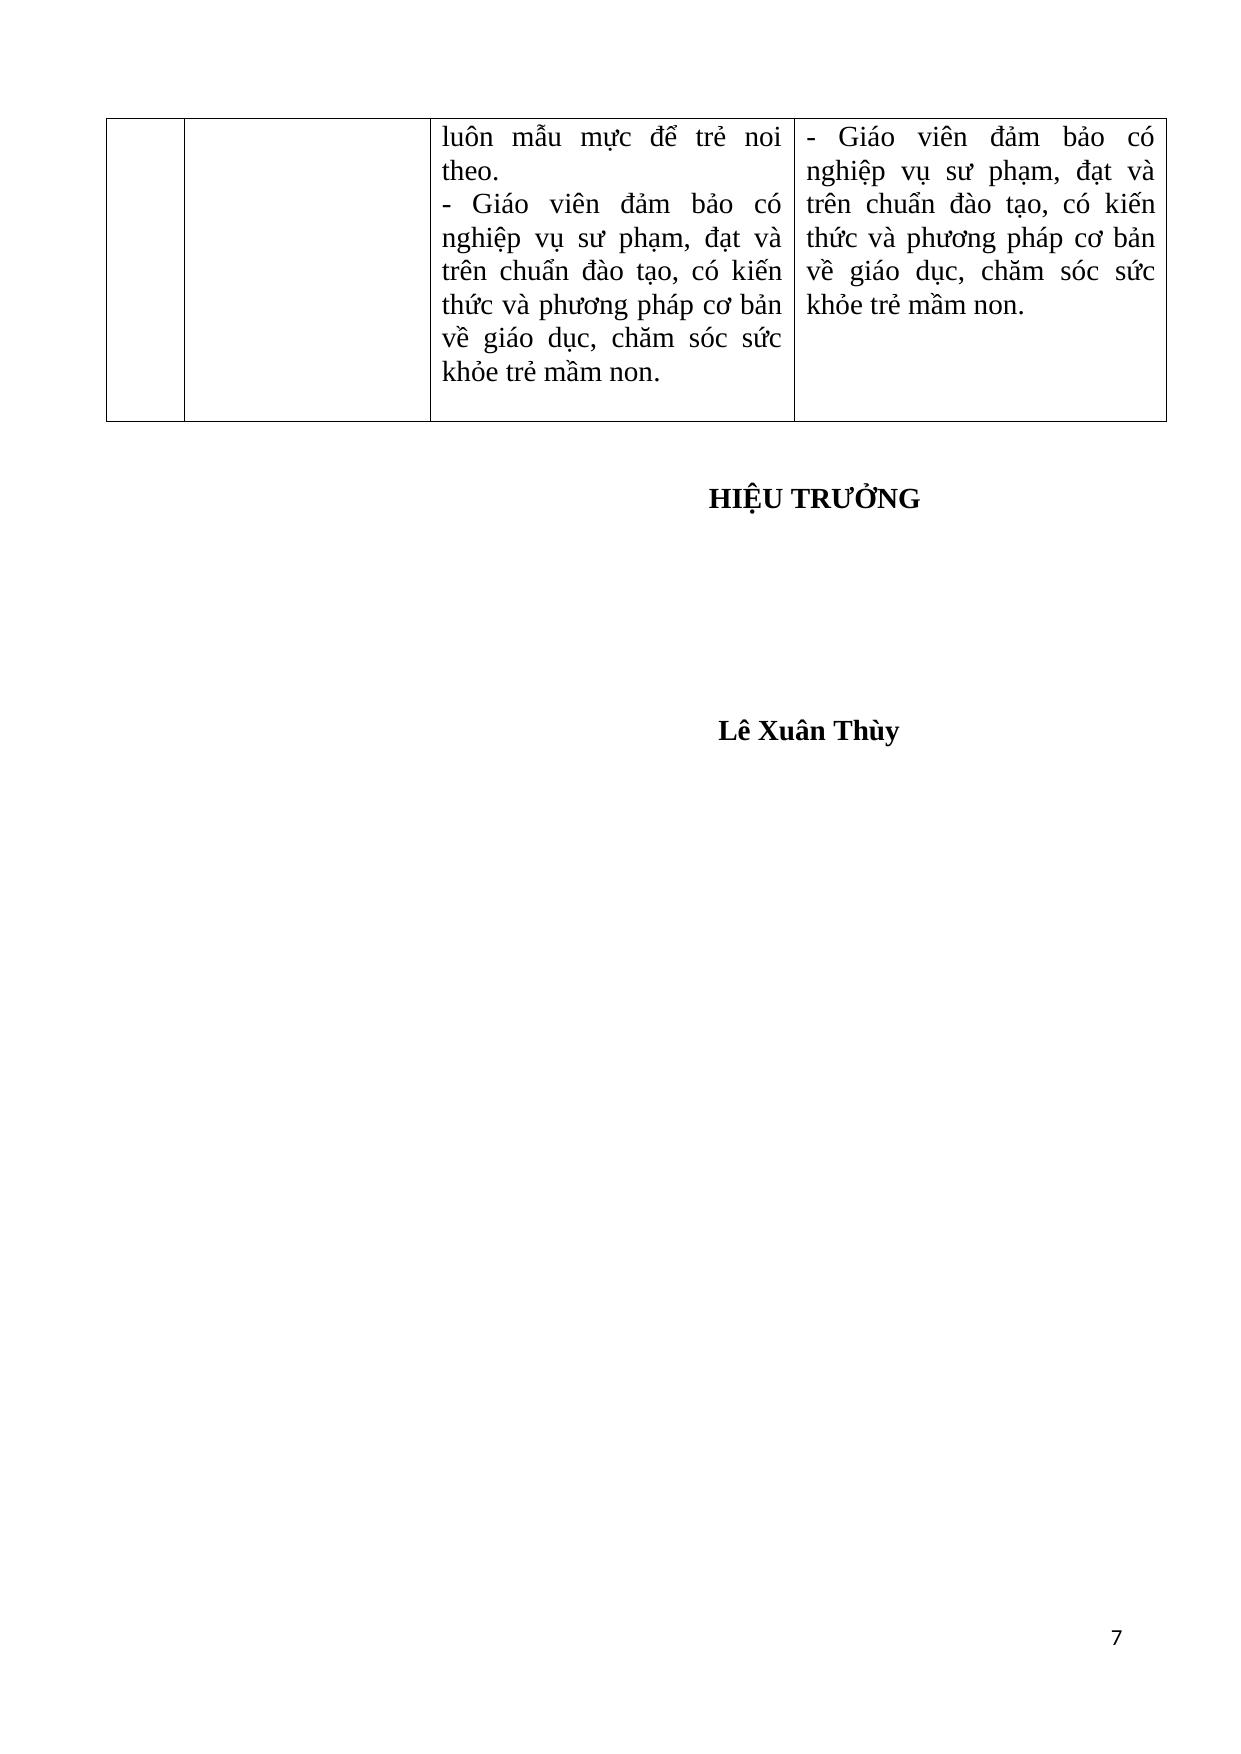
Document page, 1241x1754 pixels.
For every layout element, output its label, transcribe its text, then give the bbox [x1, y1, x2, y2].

text HIỆU TRƯỞNG [118, 481, 1122, 515]
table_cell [431, 119, 794, 421]
text Lê Xuân Thùy [118, 713, 1122, 746]
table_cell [795, 119, 1166, 421]
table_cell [185, 119, 430, 421]
table_cell IV [107, 119, 184, 421]
